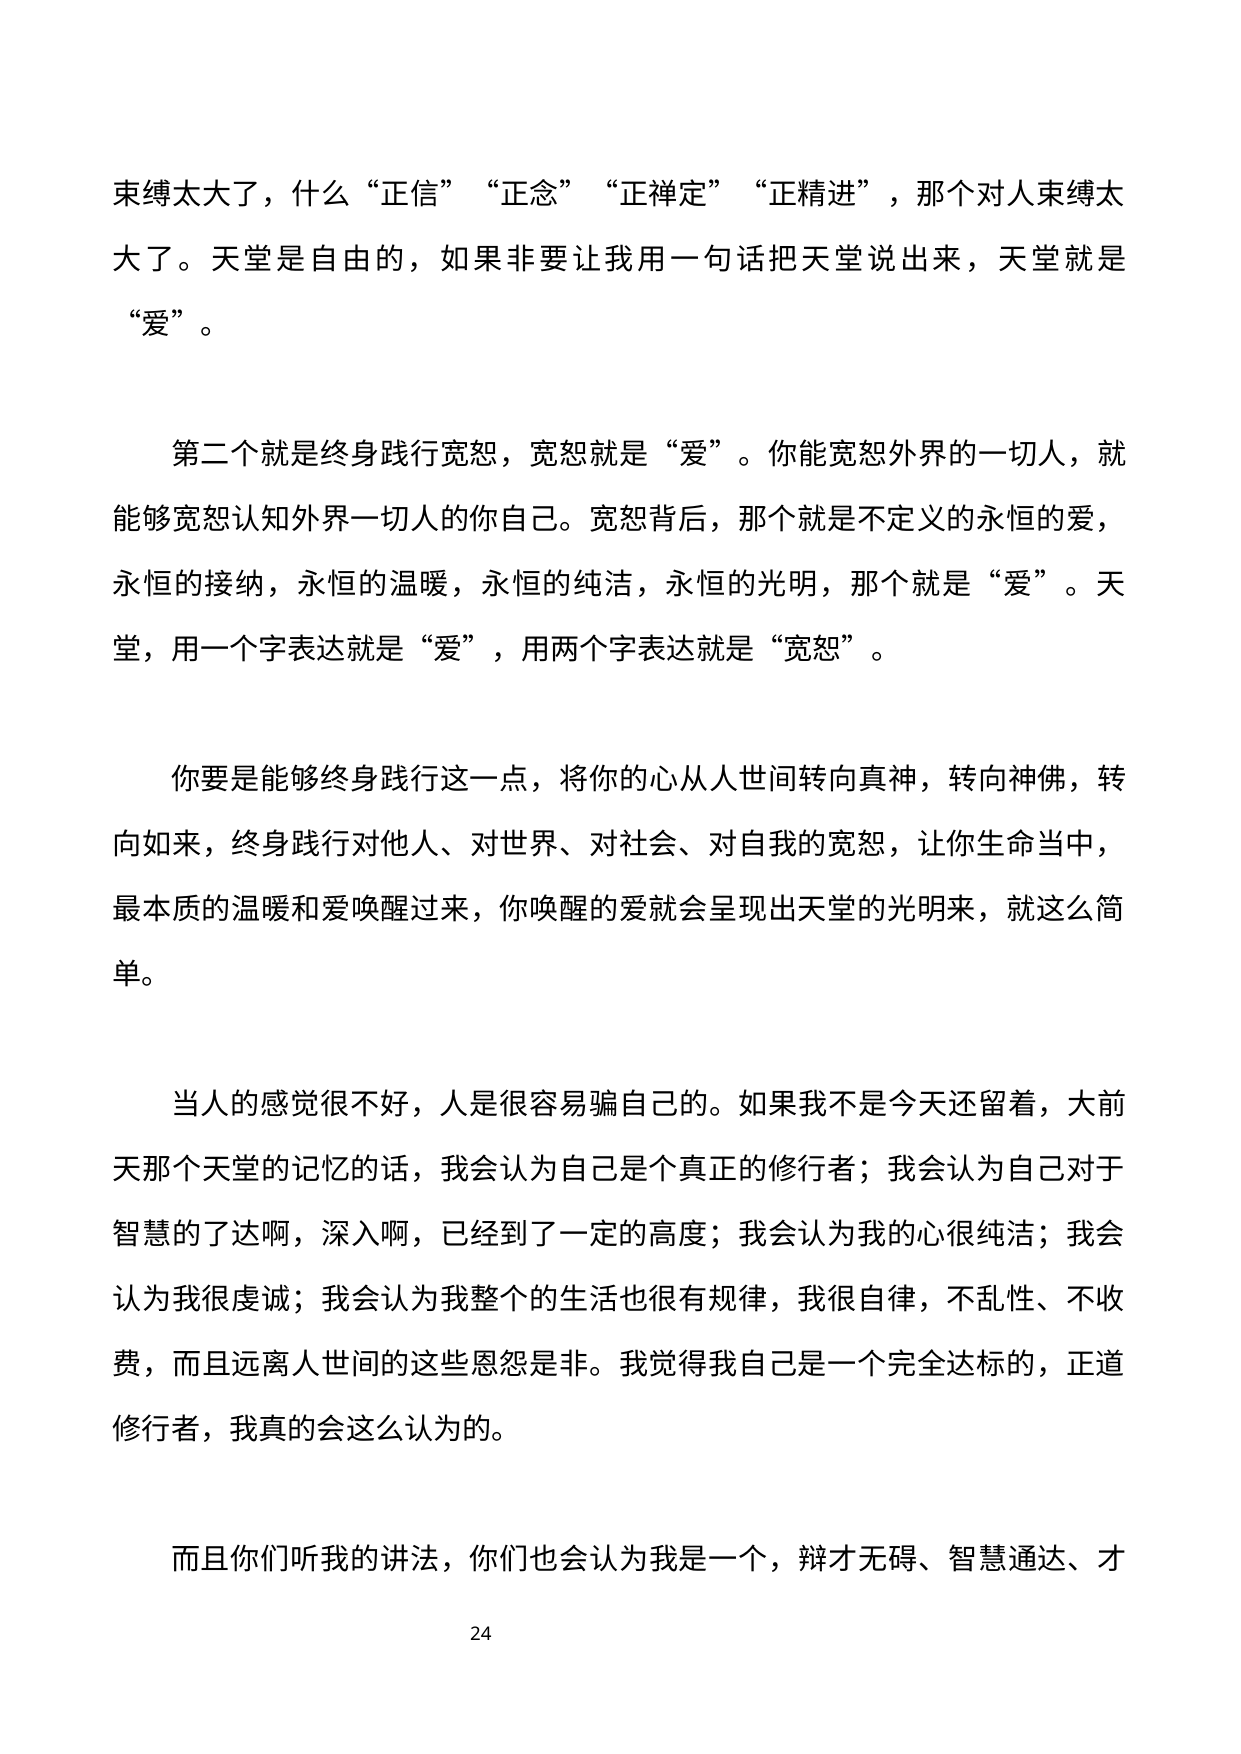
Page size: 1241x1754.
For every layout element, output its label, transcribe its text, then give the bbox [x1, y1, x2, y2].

text 你要是能够终身践行这一点，将你的心从人世间转向真神，转向神佛，转向如来，终身践行对他人、对世界、对社会、对自我的宽恕，让你生命当中，最本质的温暖和爱唤醒过来，你唤醒的爱就会呈现出天堂的光明来，就这么简单。 [112, 744, 1128, 1004]
text 当人的感觉很不好，人是很容易骗自己的。如果我不是今天还留着，大前天那个天堂的记忆的话，我会认为自己是个真正的修行者；我会认为自己对于智慧的了达啊，深入啊，已经到了一定的高度；我会认为我的心很纯洁；我会认为我很虔诚；我会认为我整个的生活也很有规律，我很自律，不乱性、不收费，而且远离人世间的这些恩怨是非。我觉得我自己是一个完全达标的，正道修行者，我真的会这么认为的。 [112, 1069, 1128, 1459]
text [112, 159, 1128, 354]
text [112, 1524, 1128, 1589]
text 第二个就是终身践行宽恕，宽恕就是“爱”。你能宽恕外界的一切人，就能够宽恕认知外界一切人的你自己。宽恕背后，那个就是不定义的永恒的爱，永恒的接纳，永恒的温暖，永恒的纯洁，永恒的光明，那个就是“爱”。天堂，用一个字表达就是“爱”，用两个字表达就是“宽恕”。 [112, 419, 1128, 679]
